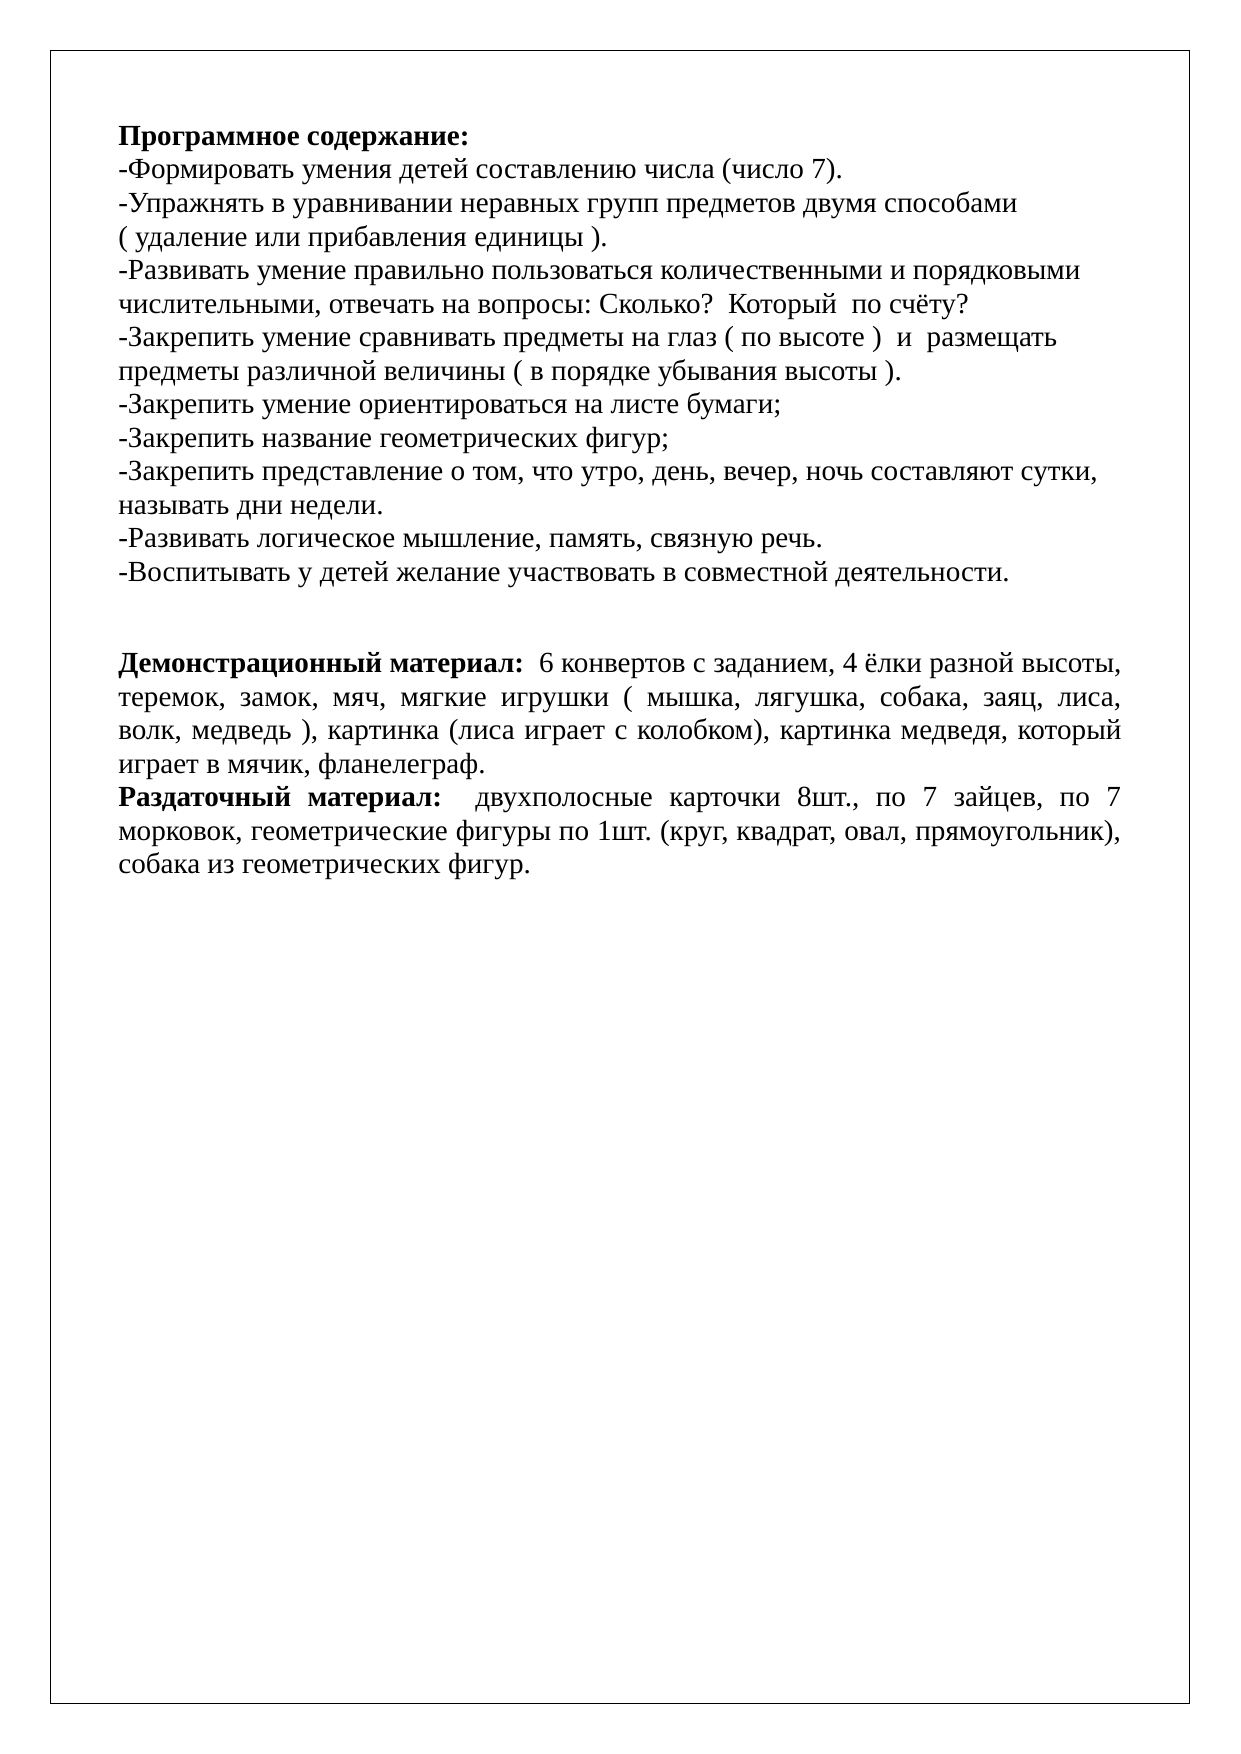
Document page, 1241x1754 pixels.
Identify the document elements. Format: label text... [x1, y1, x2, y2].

text -Закрепить умение ориентироваться на листе бумаги; [118, 386, 1122, 420]
text Демонстрационный материал: 6 конвертов с заданием, 4 ёлки разной высоты, теремок, замок, мяч, мягкие игрушки ( мышка, лягушка, собака, заяц, лиса, волк, медведь ), картинка (лиса играет с колобком), картинка медведя, который играет в мячик, фланелеграф. [118, 645, 1122, 779]
text -Развивать логическое мышление, память, связную речь. [118, 521, 1122, 554]
text -Закрепить название геометрических фигур; [118, 420, 1122, 453]
text -Развивать умение правильно пользоваться количественными и порядковыми числительными, отвечать на вопросы: Сколько? Который по счёту? [118, 252, 1122, 319]
text Раздаточный материал: двухполосные карточки 8шт., по 7 зайцев, по 7 морковок, геометрические фигуры по 1шт. (круг, квадрат, овал, прямоугольник), собака из геометрических фигур. [118, 779, 1122, 880]
text -Воспитывать у детей желание участвовать в совместной деятельности. [118, 554, 1122, 588]
text -Упражнять в уравнивании неравных групп предметов двумя способами ( удаление или прибавления единицы ). [118, 185, 1122, 252]
text -Формировать умения детей составлению числа (число 7). [118, 152, 1122, 185]
text -Закрепить представление о том, что утро, день, вечер, ночь составляют сутки, называть дни недели. [118, 453, 1122, 521]
text -Закрепить умение сравнивать предметы на глаз ( по высоте ) и размещать предметы различной величины ( в порядке убывания высоты ). [118, 319, 1122, 386]
text Программное содержание: [118, 118, 1122, 152]
